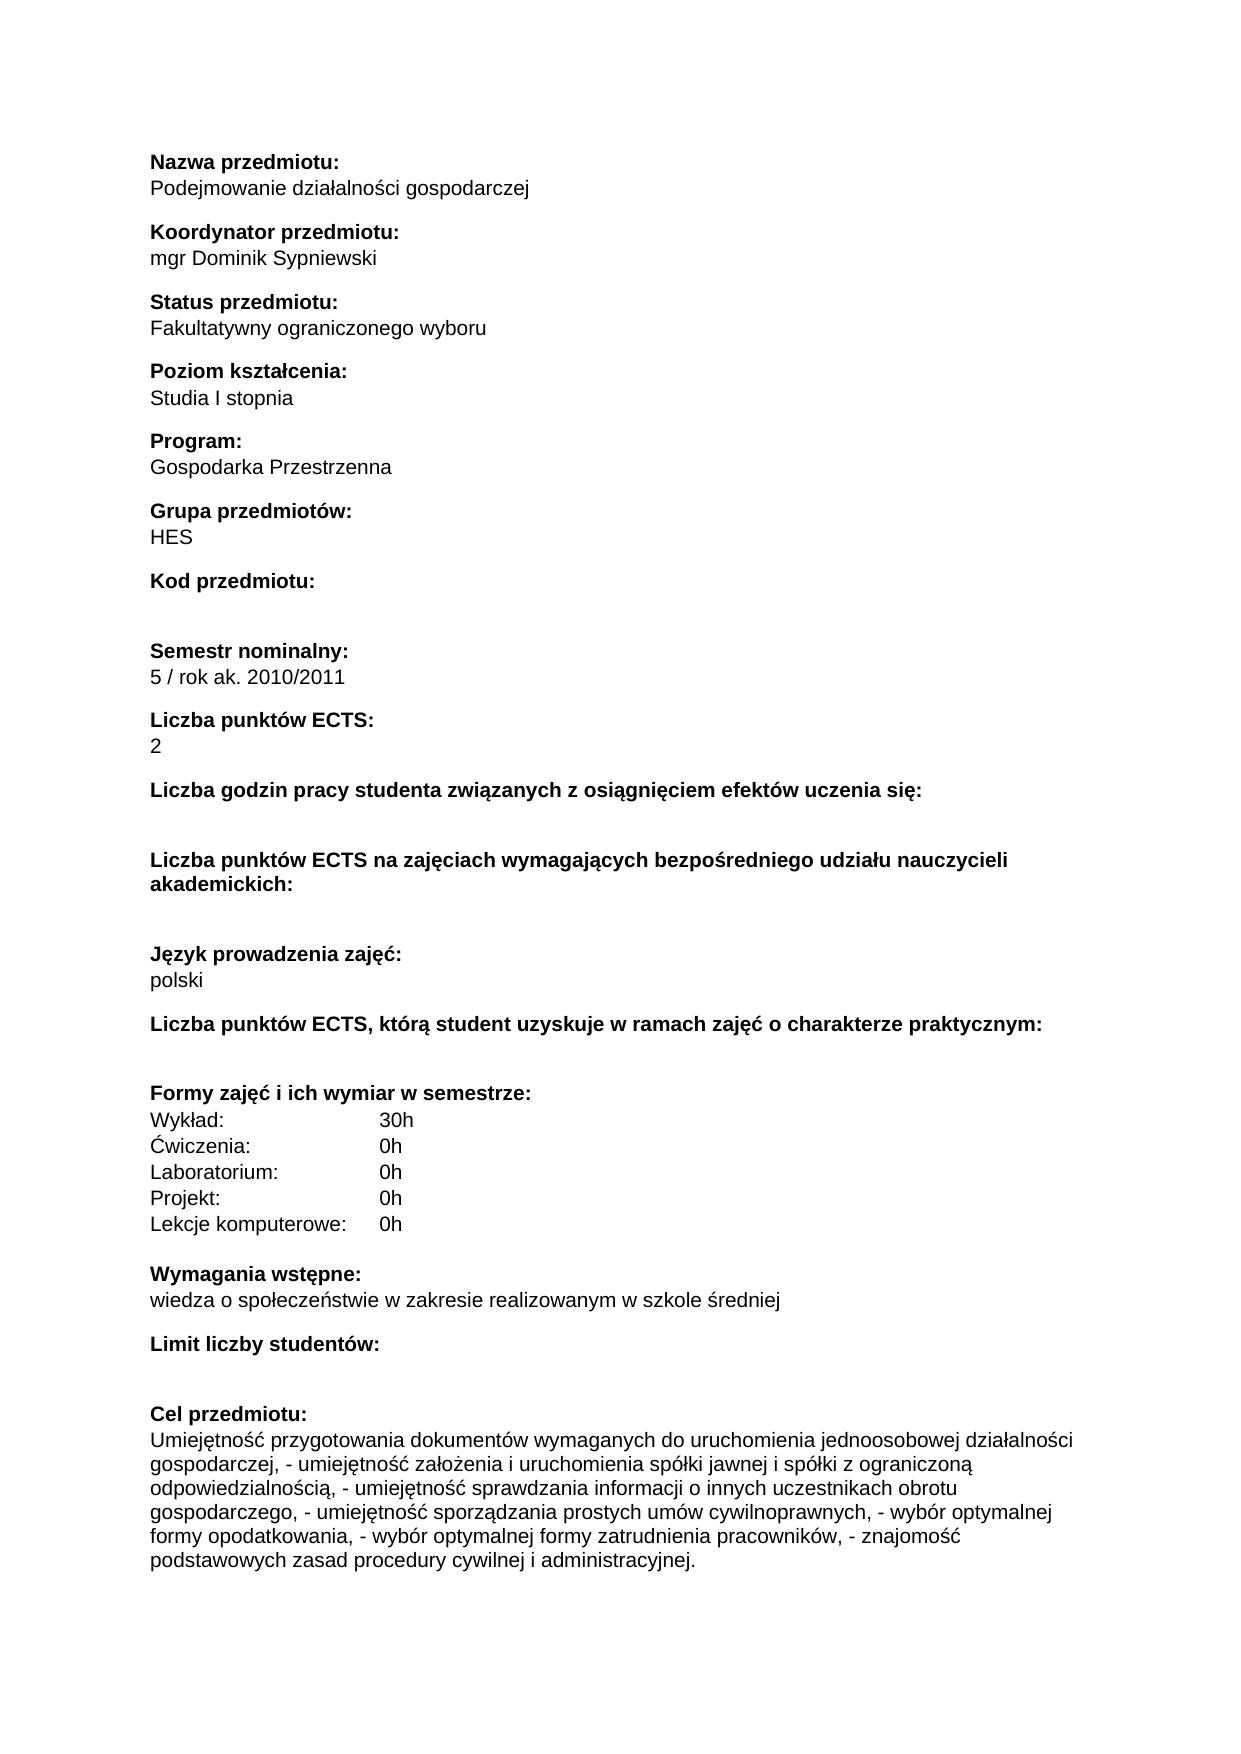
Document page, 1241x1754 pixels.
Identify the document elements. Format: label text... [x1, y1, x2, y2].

text Podejmowanie działalności gospodarczej [150, 176, 1090, 200]
text Język prowadzenia zajęć: [150, 942, 1090, 966]
table_cell Ćwiczenia: [140, 1134, 367, 1158]
table_cell Laboratorium: [140, 1160, 367, 1184]
text Liczba punktów ECTS: [150, 708, 1090, 732]
text Formy zajęć i ich wymiar w semestrze: [150, 1081, 1090, 1105]
text Liczba punktów ECTS, którą student uzyskuje w ramach zajęć o charakterze praktycznym: [150, 1011, 1090, 1035]
table_cell 0h [369, 1210, 597, 1236]
text HES [150, 525, 1090, 549]
text Fakultatywny ograniczonego wyboru [150, 316, 1090, 339]
table_cell 0h [369, 1158, 597, 1184]
table_header Wykład: [140, 1108, 367, 1132]
text Wymagania wstępne: [150, 1262, 1090, 1286]
text Kod przedmiotu: [150, 569, 1090, 593]
text Semestr nominalny: [150, 638, 1090, 662]
text Status przedmiotu: [150, 289, 1090, 313]
text 2 [150, 734, 1090, 758]
text Poziom kształcenia: [150, 359, 1090, 383]
text Gospodarka Przestrzenna [150, 455, 1090, 479]
text Nazwa przedmiotu: [150, 150, 1090, 174]
table_cell 0h [369, 1132, 597, 1158]
text polski [150, 968, 1090, 992]
text wiedza o społeczeństwie w zakresie realizowanym w szkole średniej [150, 1288, 1090, 1312]
table_header 30h [369, 1108, 597, 1132]
text Liczba godzin pracy studenta związanych z osiągnięciem efektów uczenia się: [150, 778, 1090, 802]
text Liczba punktów ECTS na zajęciach wymagających bezpośredniego udziału nauczycieli akademickich: [150, 848, 1090, 896]
text mgr Dominik Sypniewski [150, 246, 1090, 270]
text Grupa przedmiotów: [150, 499, 1090, 523]
text Studia I stopnia [150, 385, 1090, 409]
text Program: [150, 429, 1090, 453]
text Cel przedmiotu: [150, 1402, 1090, 1426]
table_cell 0h [369, 1184, 597, 1210]
table_cell Projekt: [140, 1186, 367, 1210]
text 5 / rok ak. 2010/2011 [150, 664, 1090, 688]
text Umiejętność przygotowania dokumentów wymaganych do uruchomienia jednoosobowej działalności gospodarczej, - umiejętność założenia i uruchomienia spółki jawnej i spółki z ograniczoną odpowiedzialnością, - umiejętność sprawdzania informacji o innych uczestnikach obrotu gospodarczego, - umiejętność sporządzania prostych umów cywilnoprawnych, - wybór optymalnej formy opodatkowania, - wybór optymalnej formy zatrudnienia pracowników, - znajomość podstawowych zasad procedury cywilnej i administracyjnej. [150, 1428, 1090, 1571]
text Limit liczby studentów: [150, 1332, 1090, 1356]
table_cell Lekcje komputerowe: [140, 1212, 367, 1236]
text Koordynator przedmiotu: [150, 220, 1090, 244]
